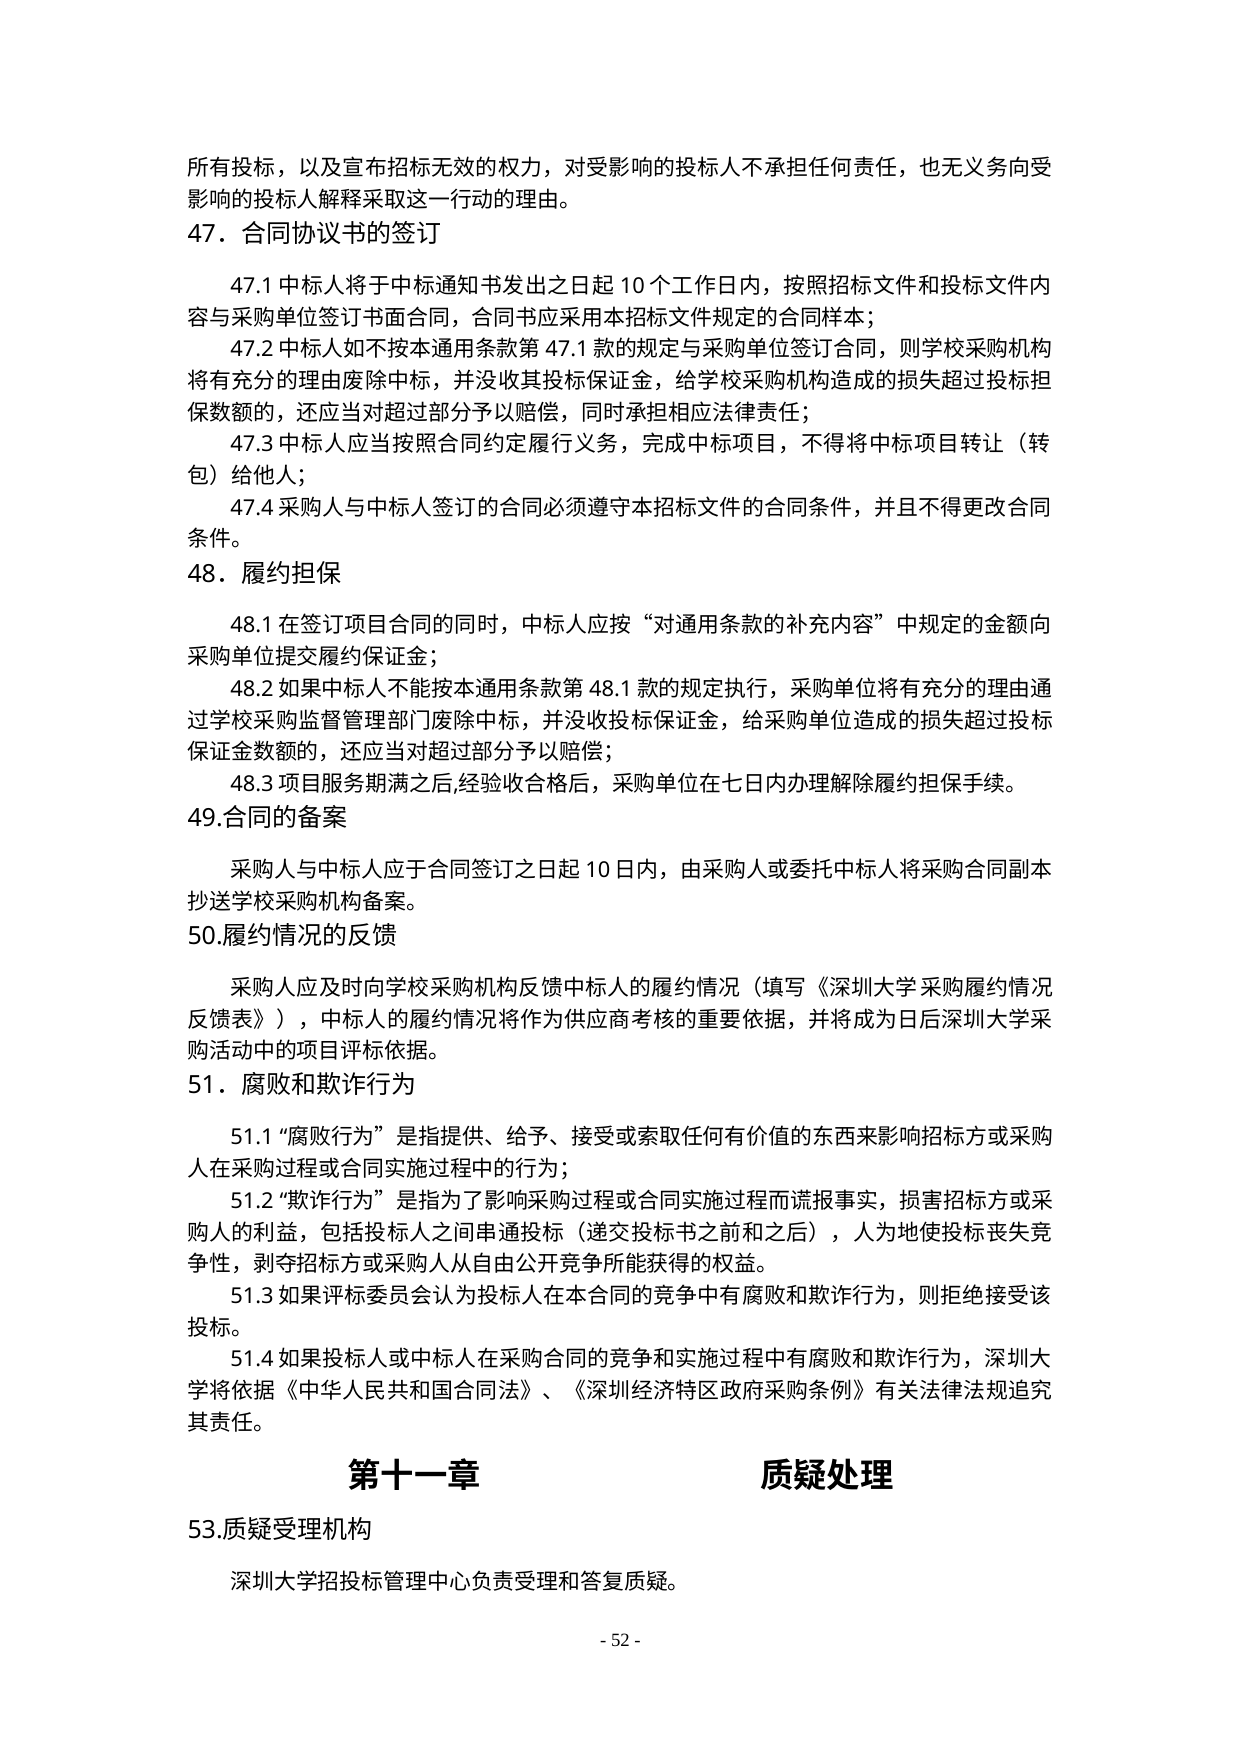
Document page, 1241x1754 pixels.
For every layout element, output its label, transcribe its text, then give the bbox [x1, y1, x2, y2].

text 48.2如果中标人不能按本通用条款第48.1款的规定执行，采购单位将有充分的理由通过学校采购监督管理部门废除中标，并没收投标保证金，给采购单位造成的损失超过投标保证金数额的，还应当对超过部分予以赔偿； [187, 671, 1053, 766]
text 51.2 “欺诈行为”是指为了影响采购过程或合同实施过程而谎报事实，损害招标方或采购人的利益，包括投标人之间串通投标（递交投标书之前和之后），人为地使投标丧失竞争性，剥夺招标方或采购人从自由公开竞争所能获得的权益。 [187, 1183, 1053, 1278]
text 47.2中标人如不按本通用条款第47.1款的规定与采购单位签订合同，则学校采购机构将有充分的理由废除中标，并没收其投标保证金，给学校采购机构造成的损失超过投标担保数额的，还应当对超过部分予以赔偿，同时承担相应法律责任； [187, 331, 1053, 426]
text 47.1中标人将于中标通知书发出之日起10个工作日内，按照招标文件和投标文件内容与采购单位签订书面合同，合同书应采用本招标文件规定的合同样本； [187, 268, 1053, 331]
text 51．腐败和欺诈行为 [187, 1065, 1053, 1101]
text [187, 150, 1053, 213]
text 50.履约情况的反馈 [187, 916, 1053, 952]
text 47.4采购人与中标人签订的合同必须遵守本招标文件的合同条件，并且不得更改合同条件。 [187, 490, 1053, 553]
text 47.3中标人应当按照合同约定履行义务，完成中标项目，不得将中标项目转让（转包）给他人； [187, 426, 1053, 490]
text 49.合同的备案 [187, 798, 1053, 834]
text 51.4如果投标人或中标人在采购合同的竞争和实施过程中有腐败和欺诈行为，深圳大学将依据《中华人民共和国合同法》、《深圳经济特区政府采购条例》有关法律法规追究其责任。 [187, 1341, 1053, 1436]
text 51.3如果评标委员会认为投标人在本合同的竞争中有腐败和欺诈行为，则拒绝接受该投标。 [187, 1278, 1053, 1341]
list 质疑处理 [187, 1449, 1053, 1497]
text 采购人应及时向学校采购机构反馈中标人的履约情况（填写《深圳大学采购履约情况反馈表》），中标人的履约情况将作为供应商考核的重要依据，并将成为日后深圳大学采购活动中的项目评标依据。 [187, 970, 1053, 1065]
text 深圳大学招投标管理中心负责受理和答复质疑。 [187, 1564, 1053, 1596]
text 48.3项目服务期满之后,经验收合格后，采购单位在七日内办理解除履约担保手续。 [187, 766, 1053, 798]
text 51.1 “腐败行为”是指提供、给予、接受或索取任何有价值的东西来影响招标方或采购人在采购过程或合同实施过程中的行为； [187, 1119, 1053, 1183]
text 采购人与中标人应于合同签订之日起10日内，由采购人或委托中标人将采购合同副本抄送学校采购机构备案。 [187, 852, 1053, 916]
text 53.质疑受理机构 [187, 1510, 1053, 1546]
text 47．合同协议书的签订 [187, 213, 1053, 249]
text 48.1在签订项目合同的同时，中标人应按“对通用条款的补充内容”中规定的金额向采购单位提交履约保证金； [187, 607, 1053, 671]
text 48．履约担保 [187, 553, 1053, 589]
